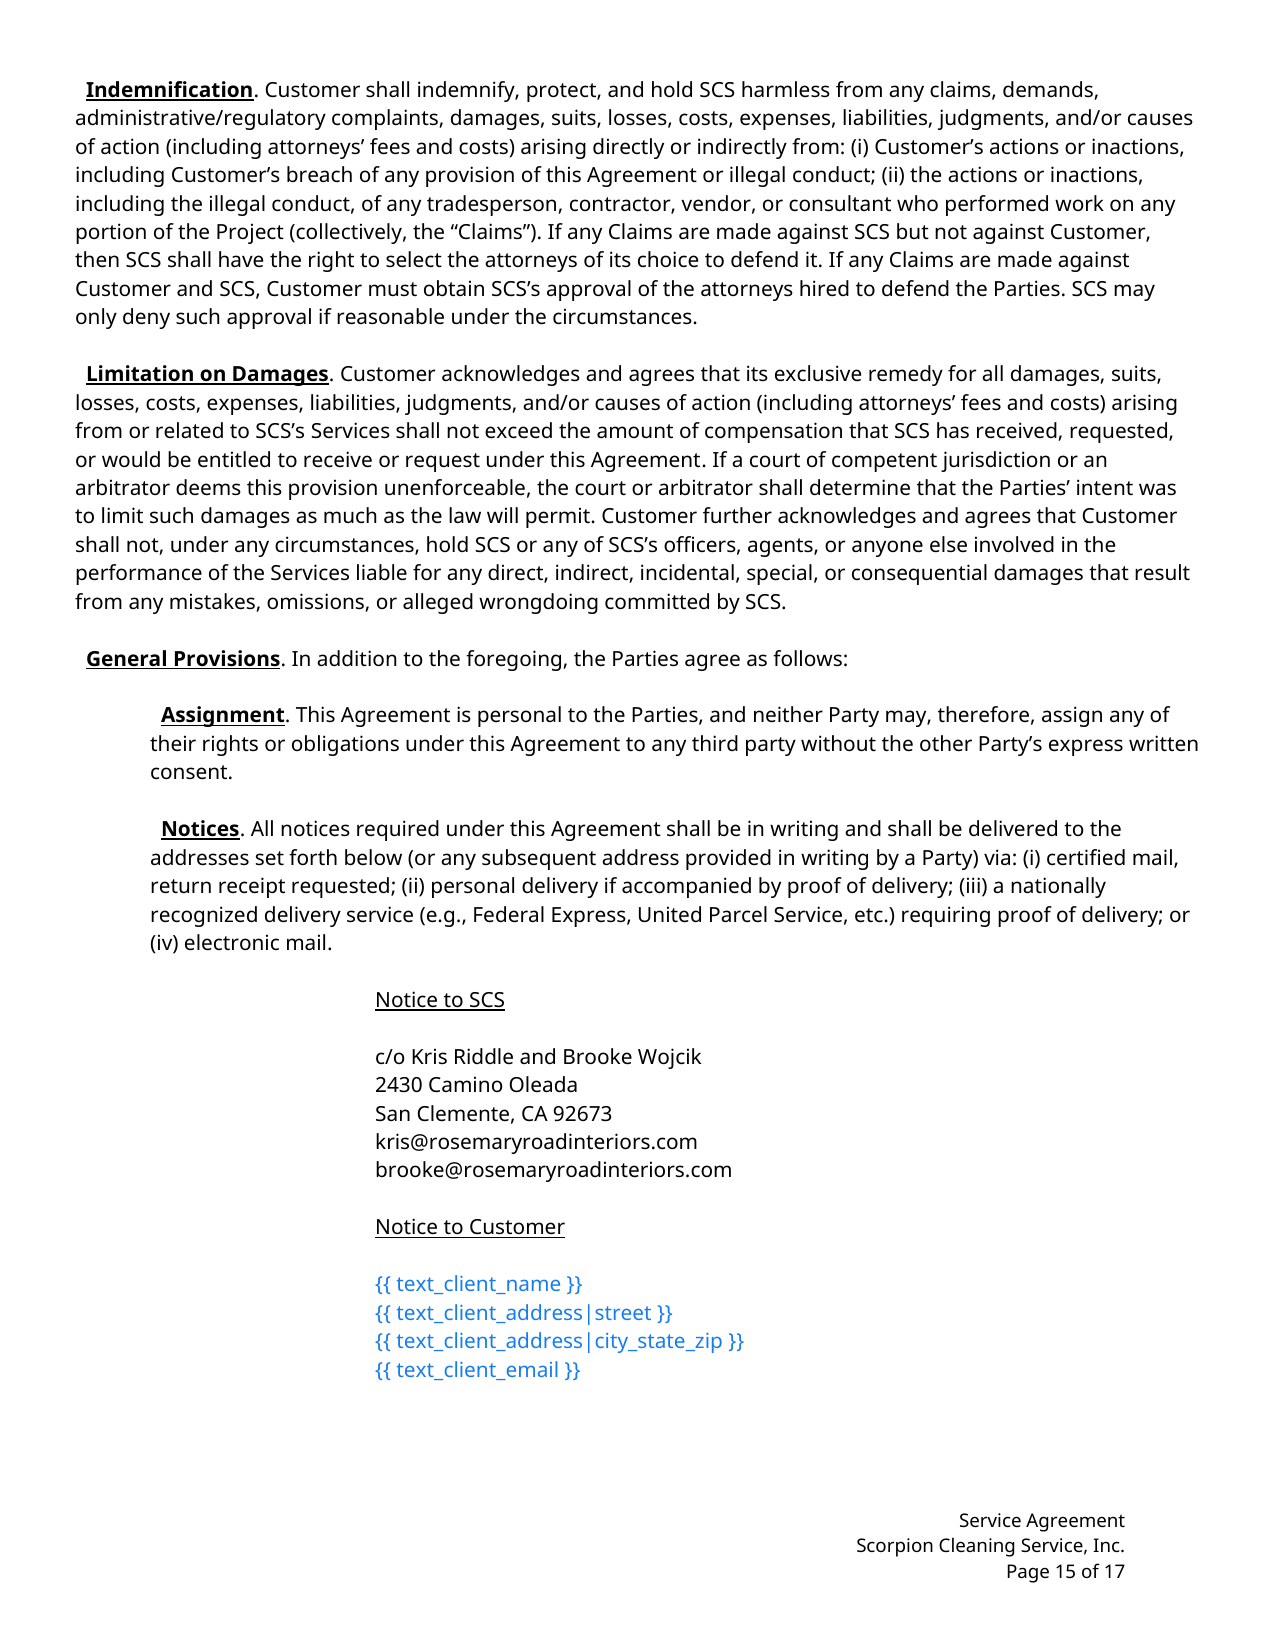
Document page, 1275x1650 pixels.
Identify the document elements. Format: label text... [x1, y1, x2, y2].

text Notices. All notices required under this Agreement shall be in writing and shall be delivered to the addresses set forth below (or any subsequent address provided in writing by a Party) via: (i) certified mail, return receipt requested; (ii) personal delivery if accompanied by proof of delivery; (iii) a nationally recognized delivery service (e.g., Federal Express, United Parcel Service, etc.) requiring proof of delivery; or (iv) electronic mail. [150, 814, 1200, 957]
text Notice to SCS [375, 985, 1200, 1013]
text c/o Kris Riddle and Brooke Wojcik [375, 1042, 1200, 1070]
text Notice to Customer [375, 1212, 1200, 1241]
text Limitation on Damages. Customer acknowledges and agrees that its exclusive remedy for all damages, suits, losses, costs, expenses, liabilities, judgments, and/or causes of action (including attorneys’ fees and costs) arising from or related to SCS’s Services shall not exceed the amount of compensation that SCS has received, requested, or would be entitled to receive or request under this Agreement. If a court of competent jurisdiction or an arbitrator deems this provision unenforceable, the court or arbitrator shall determine that the Parties’ intent was to limit such damages as much as the law will permit. Customer further acknowledges and agrees that Customer shall not, under any circumstances, hold SCS or any of SCS’s officers, agents, or anyone else involved in the performance of the Services liable for any direct, indirect, incidental, special, or consequential damages that result from any mistakes, omissions, or alleged wrongdoing committed by SCS. [75, 359, 1200, 615]
text Assignment. This Agreement is personal to the Parties, and neither Party may, therefore, assign any of their rights or obligations under this Agreement to any third party without the other Party’s express written consent. [150, 701, 1200, 786]
text 2430 Camino Oleada [375, 1070, 1200, 1099]
text brooke@rosemaryroadinteriors.com [375, 1156, 1200, 1184]
text kris@rosemaryroadinteriors.com [375, 1127, 1200, 1156]
text San Clemente, CA 92673 [375, 1099, 1200, 1127]
text Indemnification. Customer shall indemnify, protect, and hold SCS harmless from any claims, demands, administrative/regulatory complaints, damages, suits, losses, costs, expenses, liabilities, judgments, and/or causes of action (including attorneys’ fees and costs) arising directly or indirectly from: (i) Customer’s actions or inactions, including Customer’s breach of any provision of this Agreement or illegal conduct; (ii) the actions or inactions, including the illegal conduct, of any tradesperson, contractor, vendor, or consultant who performed work on any portion of the Project (collectively, the “Claims”). If any Claims are made against SCS but not against Customer, then SCS shall have the right to select the attorneys of its choice to defend it. If any Claims are made against Customer and SCS, Customer must obtain SCS’s approval of the attorneys hired to defend the Parties. SCS may only deny such approval if reasonable under the circumstances. [75, 75, 1200, 331]
text General Provisions. In addition to the foregoing, the Parties agree as follows: [75, 644, 1200, 672]
